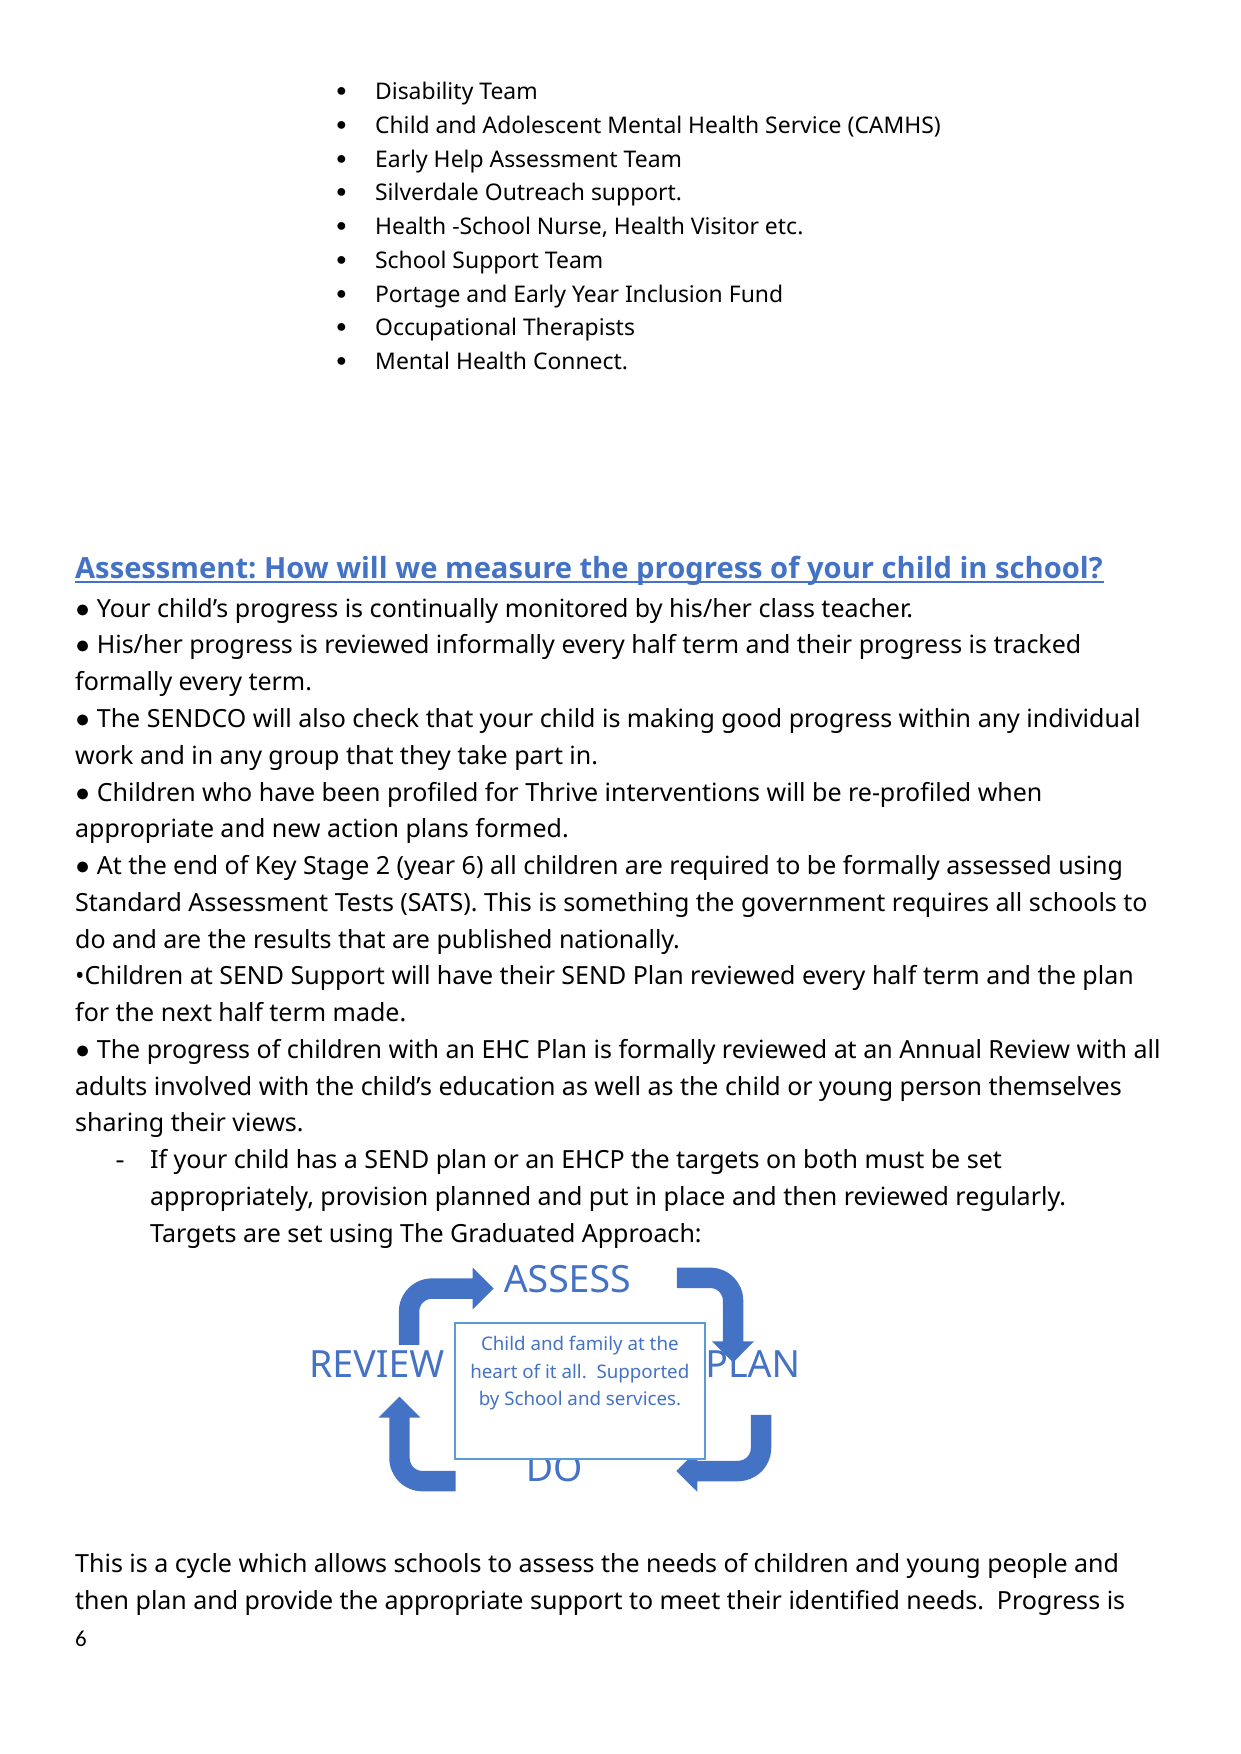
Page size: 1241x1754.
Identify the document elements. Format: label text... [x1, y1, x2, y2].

text appropriate and new action plans formed. [75, 811, 1165, 845]
text ● The progress of children with an EHC Plan is formally reviewed at an Annual Review with all adults involved with the child’s education as well as the child or young person themselves sharing their views. [75, 1032, 1165, 1139]
text ● Your child’s progress is continually monitored by his/her class teacher. [75, 590, 1165, 624]
list Disability Team [337, 75, 1165, 106]
text •Children at SEND Support will have their SEND Plan reviewed every half term and the plan for the next half term made. [75, 958, 1165, 1029]
text ● At the end of Key Stage 2 (year 6) all children are required to be formally assessed using Standard Assessment Tests (SATS). This is something the government requires all schools to do and are the results that are published nationally. [75, 848, 1165, 955]
list Occupational Therapists [337, 311, 1165, 342]
text ● His/her progress is reviewed informally every half term and their progress is tracked formally every term. ● The SENDCO will also check that your child is making good progress within any individual work and in any group that they take part in. ● Children who have been profiled for Thrive interventions will be re-profiled when [75, 627, 1165, 808]
list Early Help Assessment Team [337, 142, 1165, 174]
text REVIEW PLAN [706, 1338, 1165, 1389]
list Mental Health Connect. [337, 345, 1165, 376]
list Silverdale Outreach support. [337, 176, 1165, 207]
text ASSESS [75, 1252, 1165, 1303]
list Health -School Nurse, Health Visitor etc. [337, 210, 1165, 241]
text Assessment: How will we measure the progress of your child in school? [75, 547, 1165, 587]
list Child and Adolescent Mental Health Service (CAMHS) [337, 109, 1165, 140]
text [75, 1546, 1165, 1617]
list Portage and Early Year Inclusion Fund [337, 277, 1165, 309]
text REVIEW PLAN [75, 1338, 454, 1389]
list School Support Team [337, 244, 1165, 275]
list If your child has a SEND plan or an EHCP the targets on both must be set appropriately, provision planned and put in place and then reviewed regularly. Targets are set using The Graduated Approach: [112, 1142, 1165, 1250]
text DO [75, 1442, 1165, 1493]
